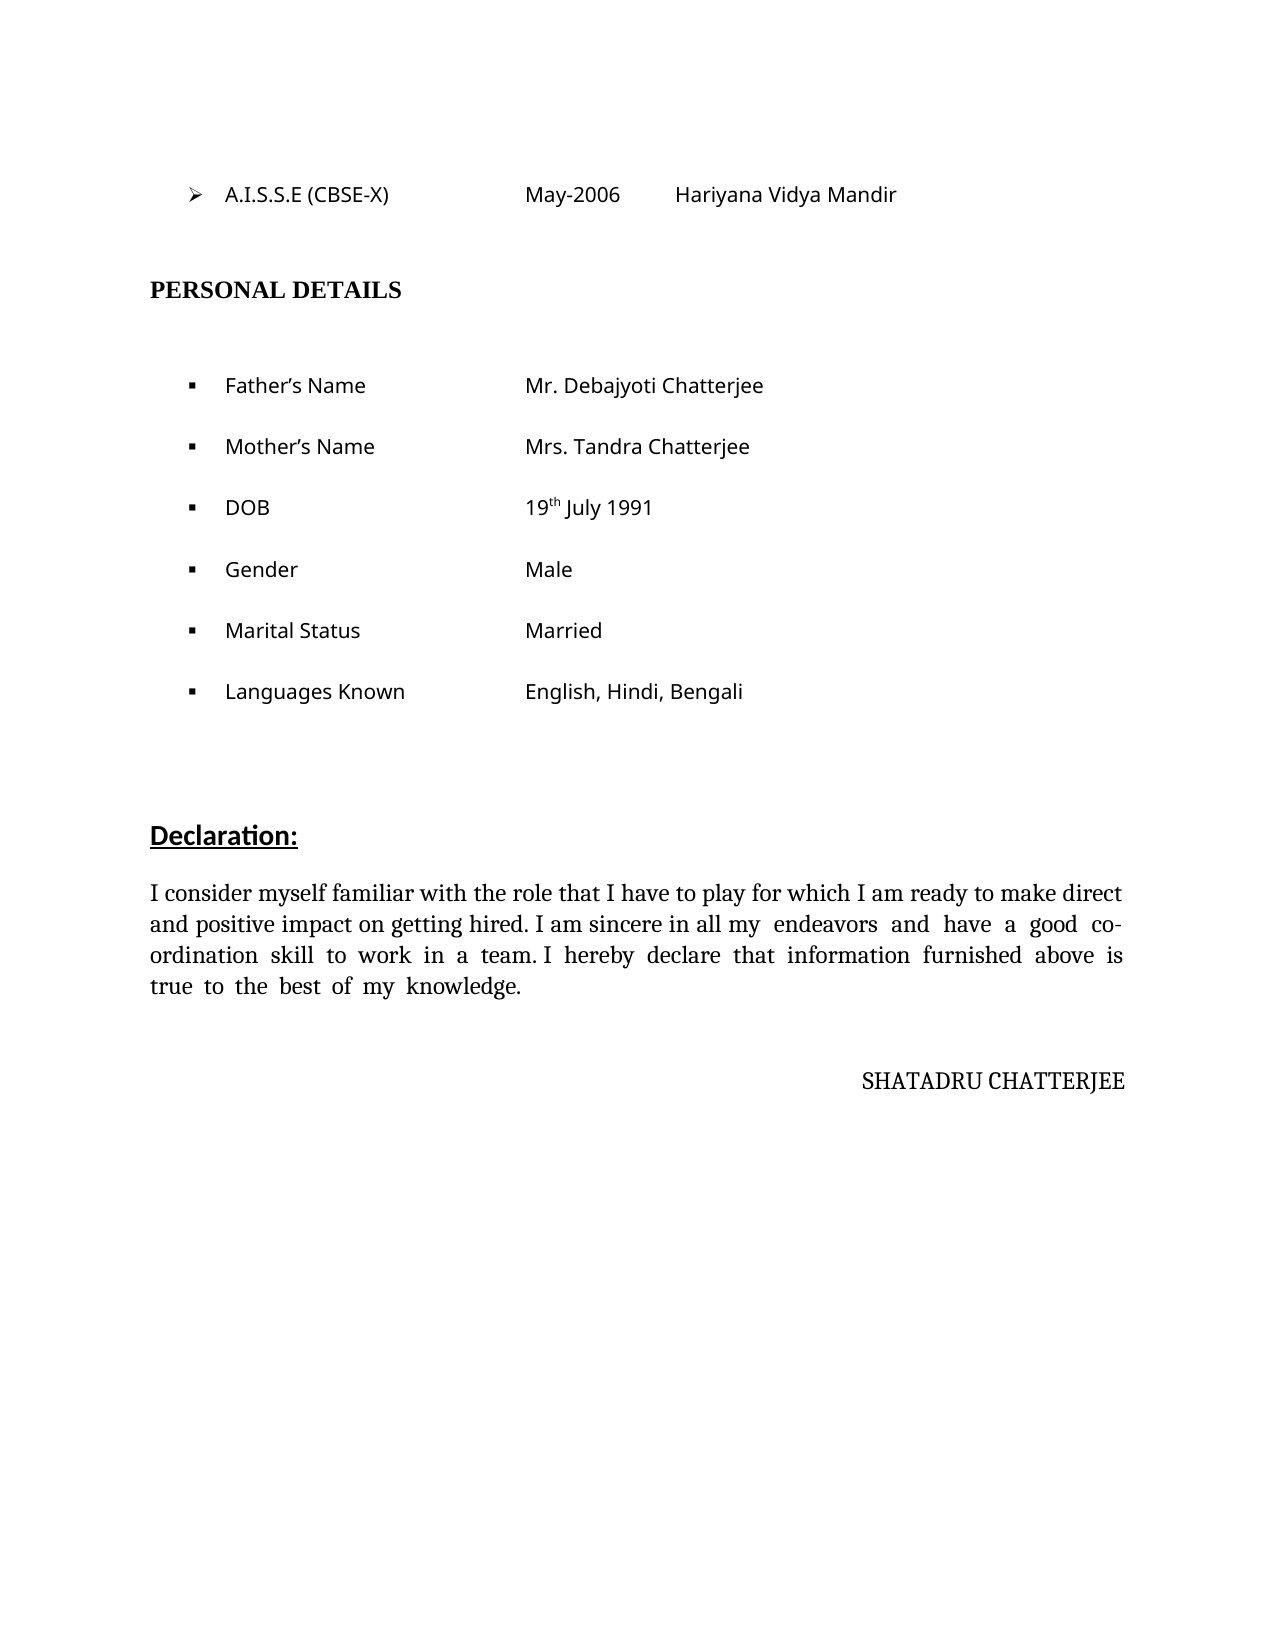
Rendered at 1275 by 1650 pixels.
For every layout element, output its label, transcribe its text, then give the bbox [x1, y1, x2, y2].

list DOB 19th July 1991 [187, 493, 1125, 522]
list Marital Status Married [187, 616, 1125, 644]
list Father’s Name Mr. Debajyoti Chatterjee [187, 371, 1125, 399]
text I consider myself familiar with the role that I have to play for which I am ready to make direct and positive impact on getting hired. I am sincere in all my endeavors and have a good co-ordination skill to work in a team. I hereby declare that information furnished above is true to the best of my knowledge. [150, 879, 1125, 1001]
list A.I.S.S.E (CBSE-X) May-2006 Hariyana Vidya Mandir [187, 181, 1125, 209]
list Mother’s Name Mrs. Tandra Chatterjee [187, 432, 1125, 461]
text PERSONAL DETAILS [150, 276, 1125, 304]
text SHATADRU CHATTERJEE [150, 1067, 1125, 1096]
list Gender Male [187, 555, 1125, 583]
list Languages Known English, Hindi, Bengali [187, 677, 1125, 706]
text Declaration: [150, 817, 1125, 853]
